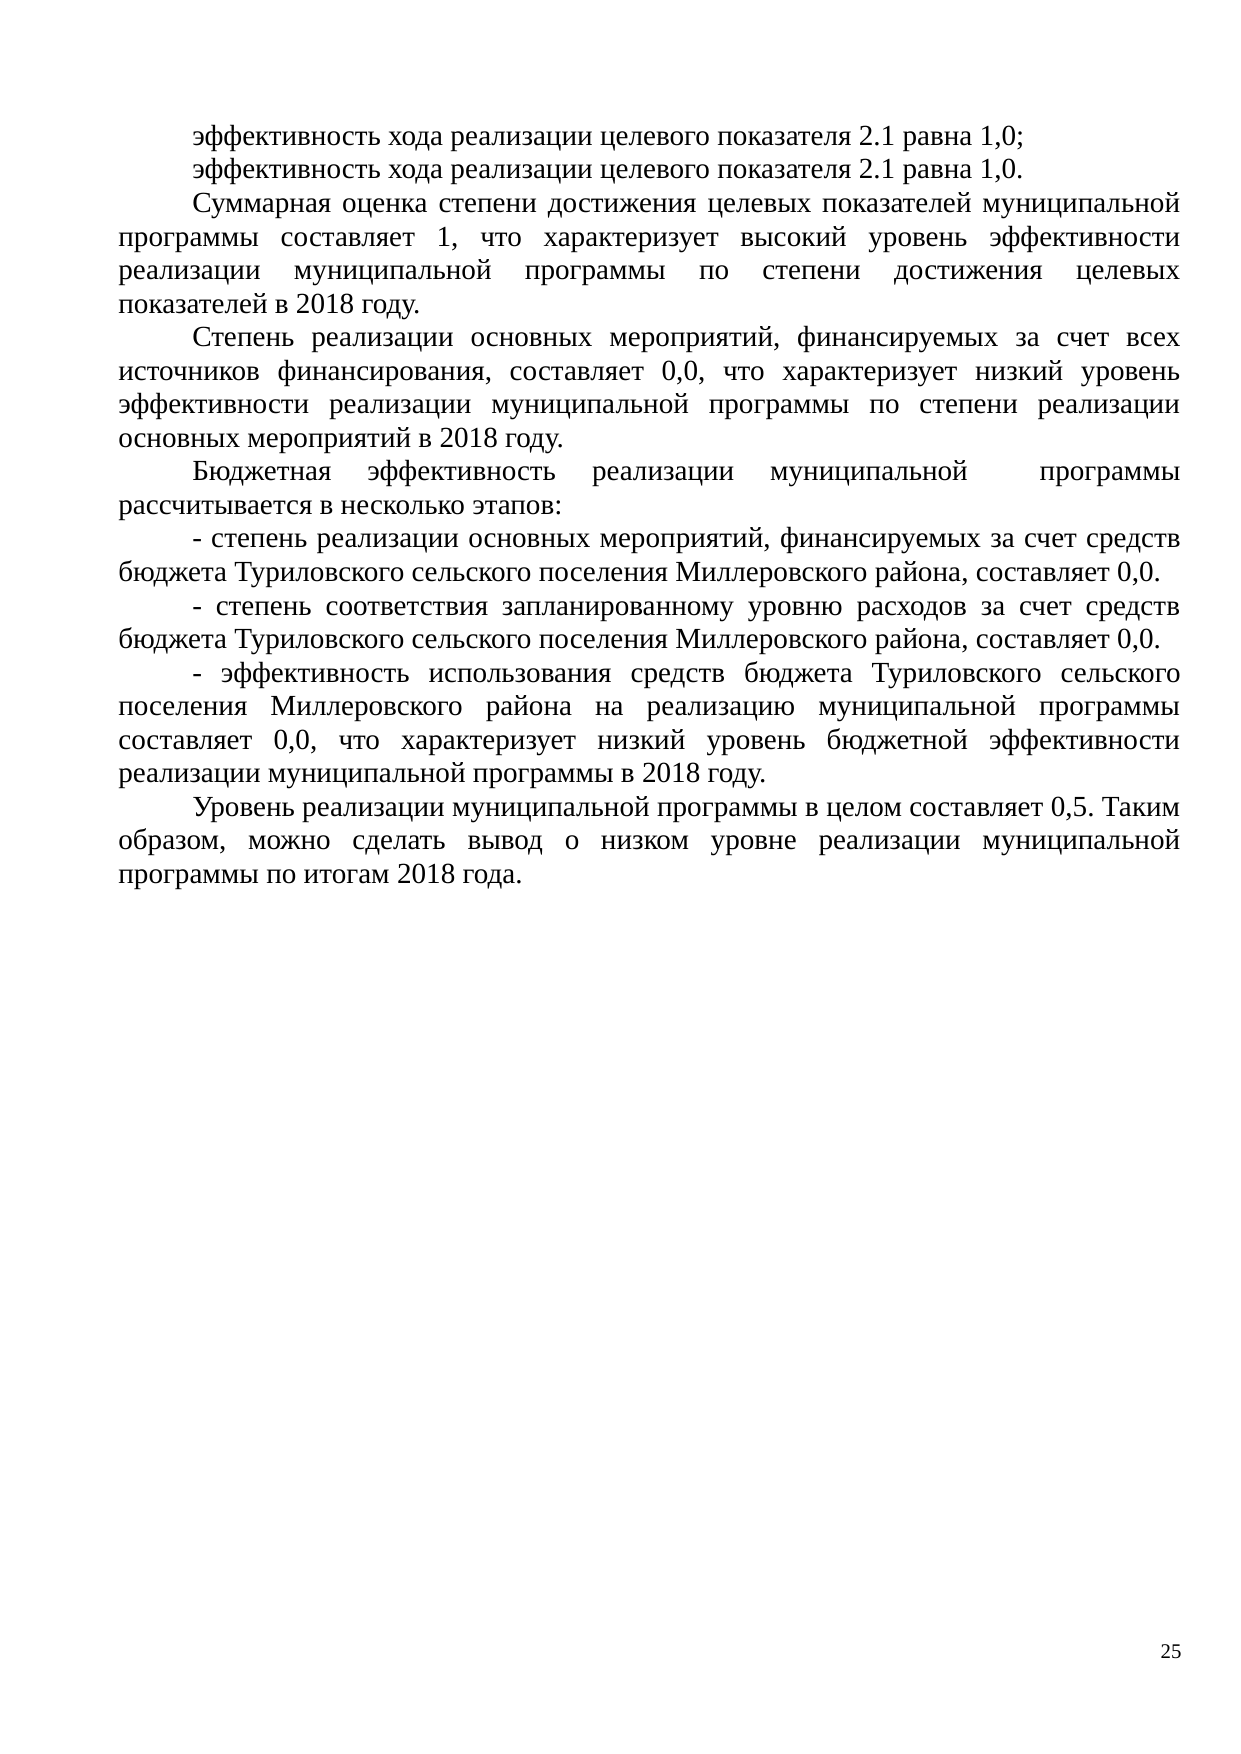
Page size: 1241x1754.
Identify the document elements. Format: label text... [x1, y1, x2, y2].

text Суммарная оценка степени достижения целевых показателей муниципальной программы составляет 1, что характеризует высокий уровень эффективности реализации муниципальной программы по степени достижения целевых показателей в 2018 году. [118, 185, 1181, 319]
text Степень реализации основных мероприятий, финансируемых за счет всех источников финансирования, составляет 0,0, что характеризует низкий уровень эффективности реализации муниципальной программы по степени реализации основных мероприятий в 2018 году. [118, 319, 1181, 453]
text - степень соответствия запланированному уровню расходов за счет средств бюджета Туриловского сельского поселения Миллеровского района, составляет 0,0. [118, 588, 1181, 655]
text Уровень реализации муниципальной программы в целом составляет 0,5. Таким образом, можно сделать вывод о низком уровне реализации муниципальной программы по итогам 2018 года. [118, 789, 1181, 889]
text эффективность хода реализации целевого показателя 2.1 равна 1,0. [118, 152, 1181, 185]
text Бюджетная эффективность реализации муниципальной программы рассчитывается в несколько этапов: [118, 453, 1181, 521]
text эффективность хода реализации целевого показателя 2.1 равна 1,0; [118, 118, 1181, 152]
text - эффективность использования средств бюджета Туриловского сельского поселения Миллеровского района на реализацию муниципальной программы составляет 0,0, что характеризует низкий уровень бюджетной эффективности реализации муниципальной программы в 2018 году. [118, 655, 1181, 789]
text - степень реализации основных мероприятий, финансируемых за счет средств бюджета Туриловского сельского поселения Миллеровского района, составляет 0,0. [118, 521, 1181, 588]
